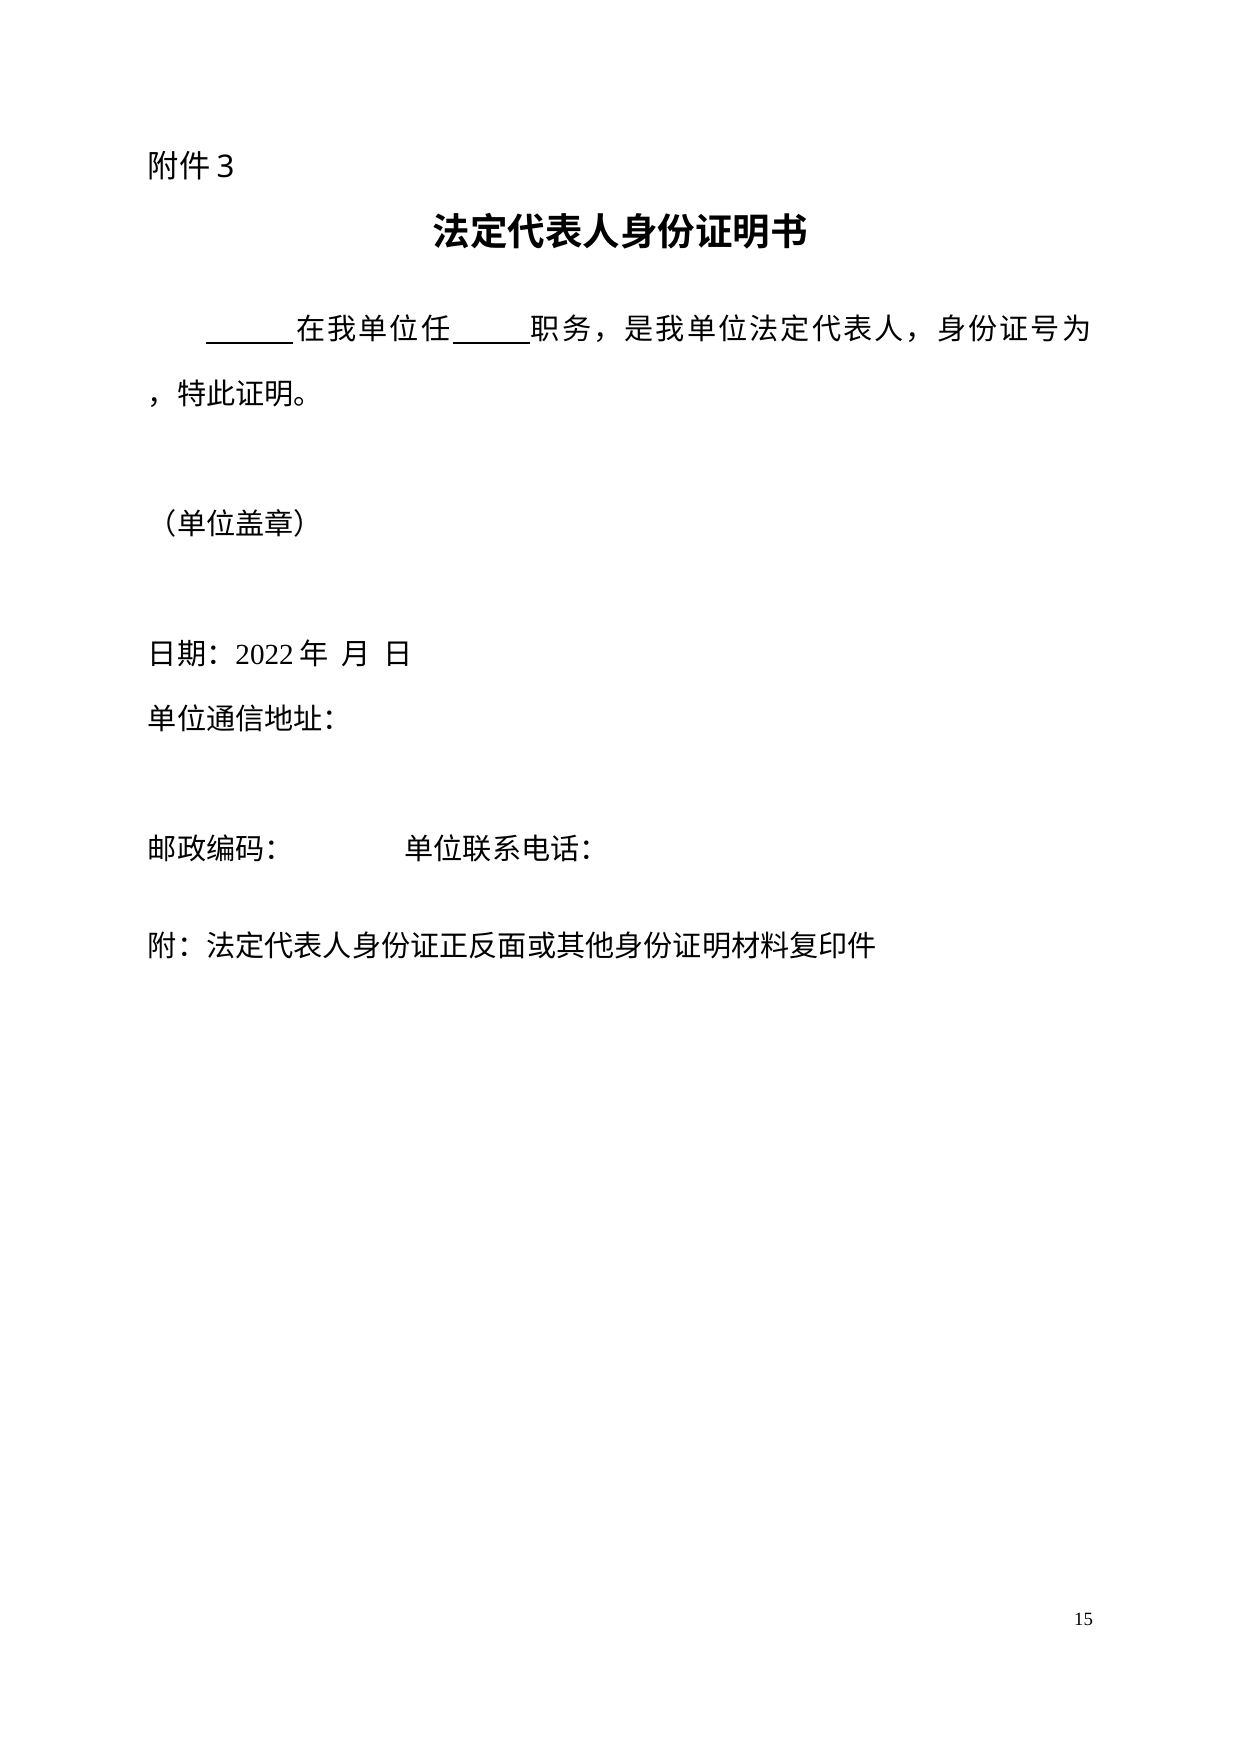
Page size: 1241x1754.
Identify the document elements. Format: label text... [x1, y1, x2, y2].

text 附：法定代表人身份证正反面或其他身份证明材料复印件 [148, 912, 1092, 977]
text （单位盖章） [148, 489, 1092, 554]
text 附件3 [148, 132, 1092, 197]
text 邮政编码： 单位联系电话： [148, 814, 1092, 879]
text 法定代表人身份证明书 [148, 197, 1092, 262]
text 在我单位任 职务，是我单位法定代表人，身份证号为 ，特此证明。 [148, 294, 1092, 424]
text 日期：2022年 月 日 [148, 619, 1092, 684]
text 单位通信地址： [148, 684, 1092, 749]
